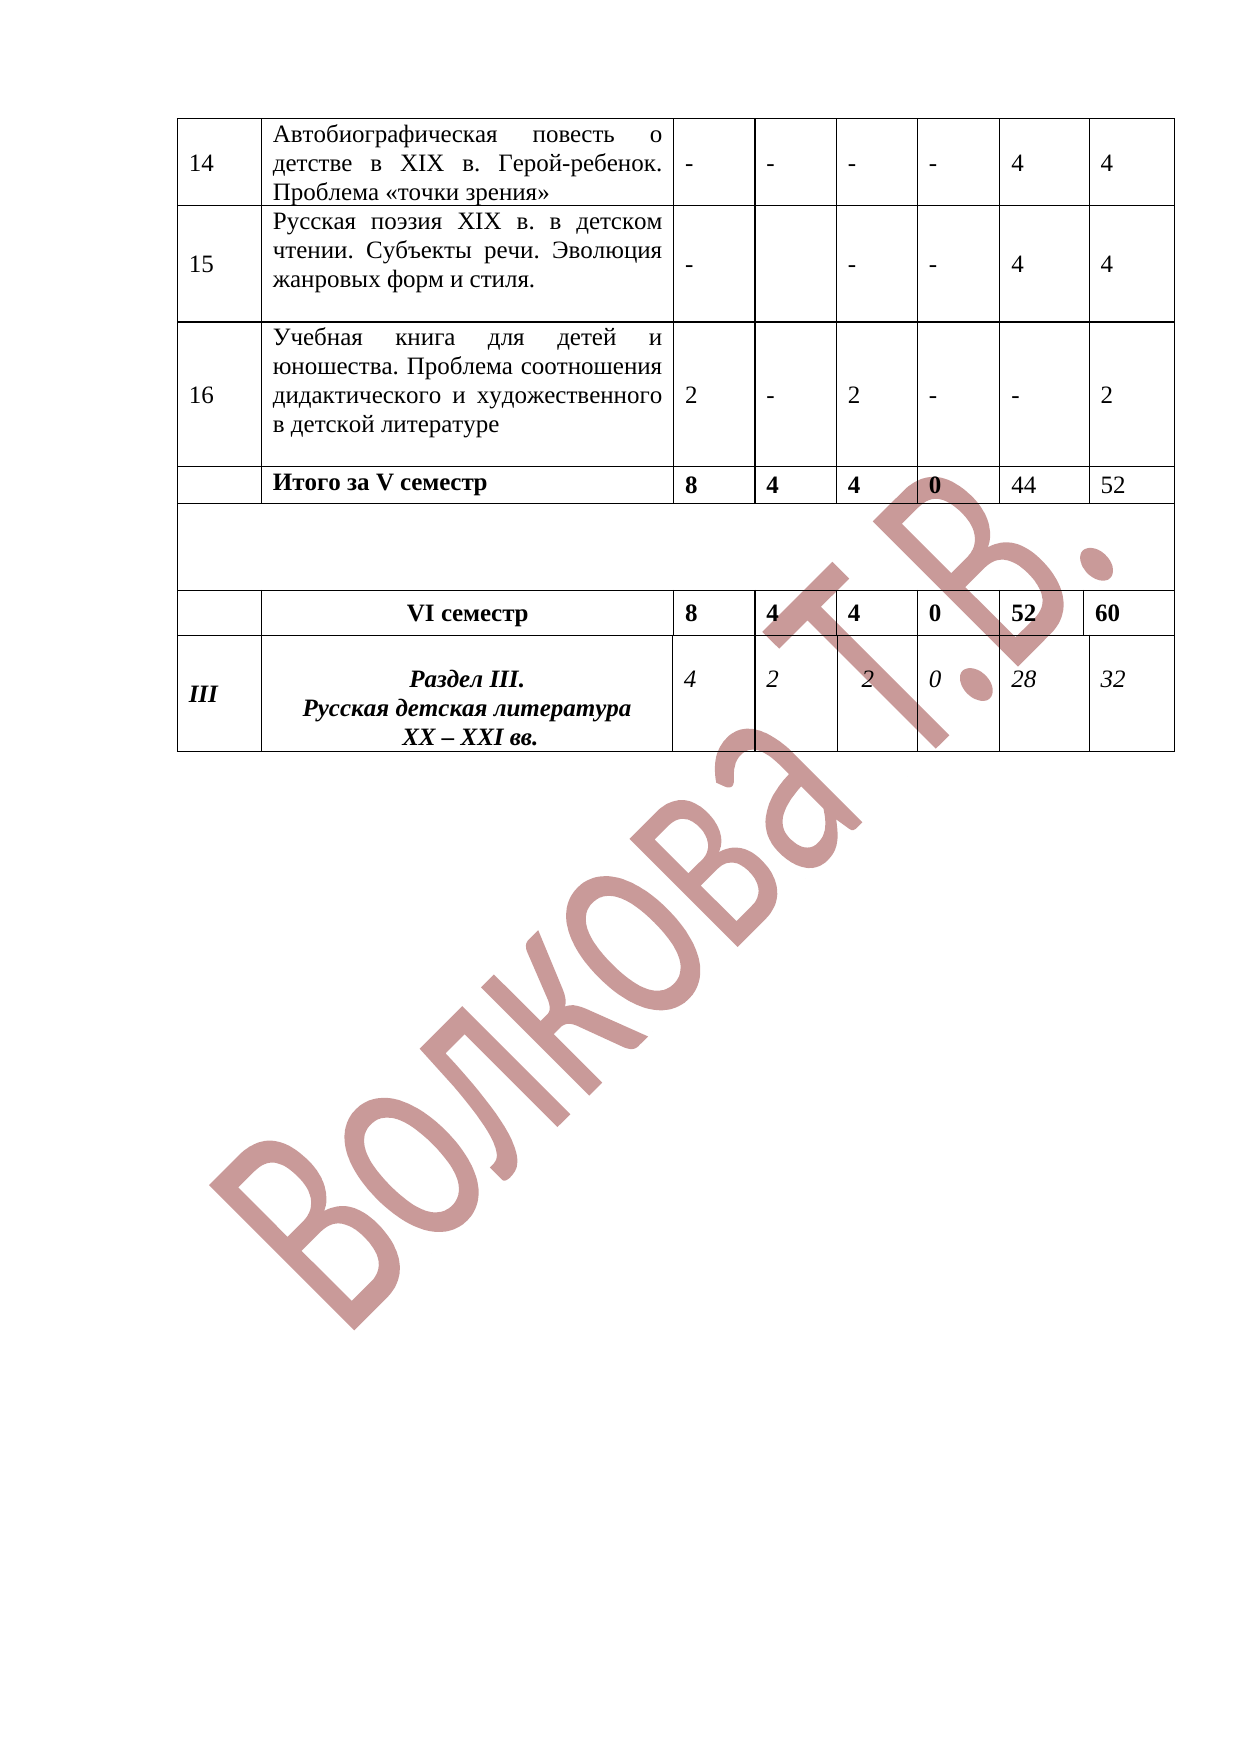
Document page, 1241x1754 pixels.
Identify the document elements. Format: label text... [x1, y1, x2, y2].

table_cell 2 [838, 636, 917, 751]
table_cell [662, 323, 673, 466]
table_cell 15 [178, 206, 261, 321]
table_cell 4 [1000, 119, 1089, 205]
table_cell [178, 504, 1174, 590]
table_cell 4 [673, 636, 754, 751]
table_cell 2 [674, 323, 754, 466]
table_cell 2 [837, 323, 917, 466]
table_cell - [837, 119, 917, 205]
table_cell Русская поэзия XIX в. в детском чтении. Субъекты речи. Эволюция жанровых форм и стиля. [262, 206, 673, 321]
table_cell - [756, 323, 836, 466]
table_cell 4 [756, 467, 836, 502]
table_cell 0 [918, 636, 999, 751]
table_cell 28 [1000, 636, 1089, 751]
table_cell Итого за V семестр [262, 467, 673, 502]
table_cell [756, 206, 836, 321]
table_cell - [918, 206, 999, 321]
table_cell 44 [1000, 467, 1089, 502]
table_cell - [1000, 323, 1089, 466]
table_cell 52 [1000, 591, 1083, 634]
table_cell 4 [756, 591, 836, 634]
table_cell 8 [674, 467, 754, 502]
table_cell - [674, 119, 754, 205]
table_cell - [837, 206, 917, 321]
table_cell 4 [837, 467, 917, 502]
table_cell VI семестр [262, 591, 673, 634]
table_cell 4 [837, 591, 917, 634]
table_cell III [178, 636, 261, 751]
table_cell 4 [1090, 119, 1174, 205]
table_cell 8 [674, 591, 754, 634]
table_cell 60 [1084, 591, 1174, 634]
table_cell 14 [178, 119, 261, 205]
table_cell 4 [1090, 206, 1174, 321]
table_cell 0 [918, 591, 999, 634]
table_cell [178, 467, 261, 502]
table_cell 32 [1090, 636, 1174, 751]
table_cell 2 [756, 636, 837, 751]
table_cell - [918, 323, 999, 466]
table_cell - [674, 206, 754, 321]
table_cell Раздел III. Русская детская литература XX – XXI вв. [262, 636, 672, 751]
table_cell - [756, 119, 836, 205]
table_cell 52 [1090, 467, 1174, 502]
table_cell 2 [1090, 323, 1174, 466]
table_cell 16 [178, 323, 261, 466]
table_cell 4 [1000, 206, 1089, 321]
table_cell 0 [918, 467, 999, 502]
table_cell - [918, 119, 999, 205]
table_cell Автобиографическая повесть о детстве в XIX в. Герой-ребенок. Проблема «точки зрения» [262, 119, 673, 205]
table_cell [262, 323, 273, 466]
table_cell [178, 591, 261, 634]
